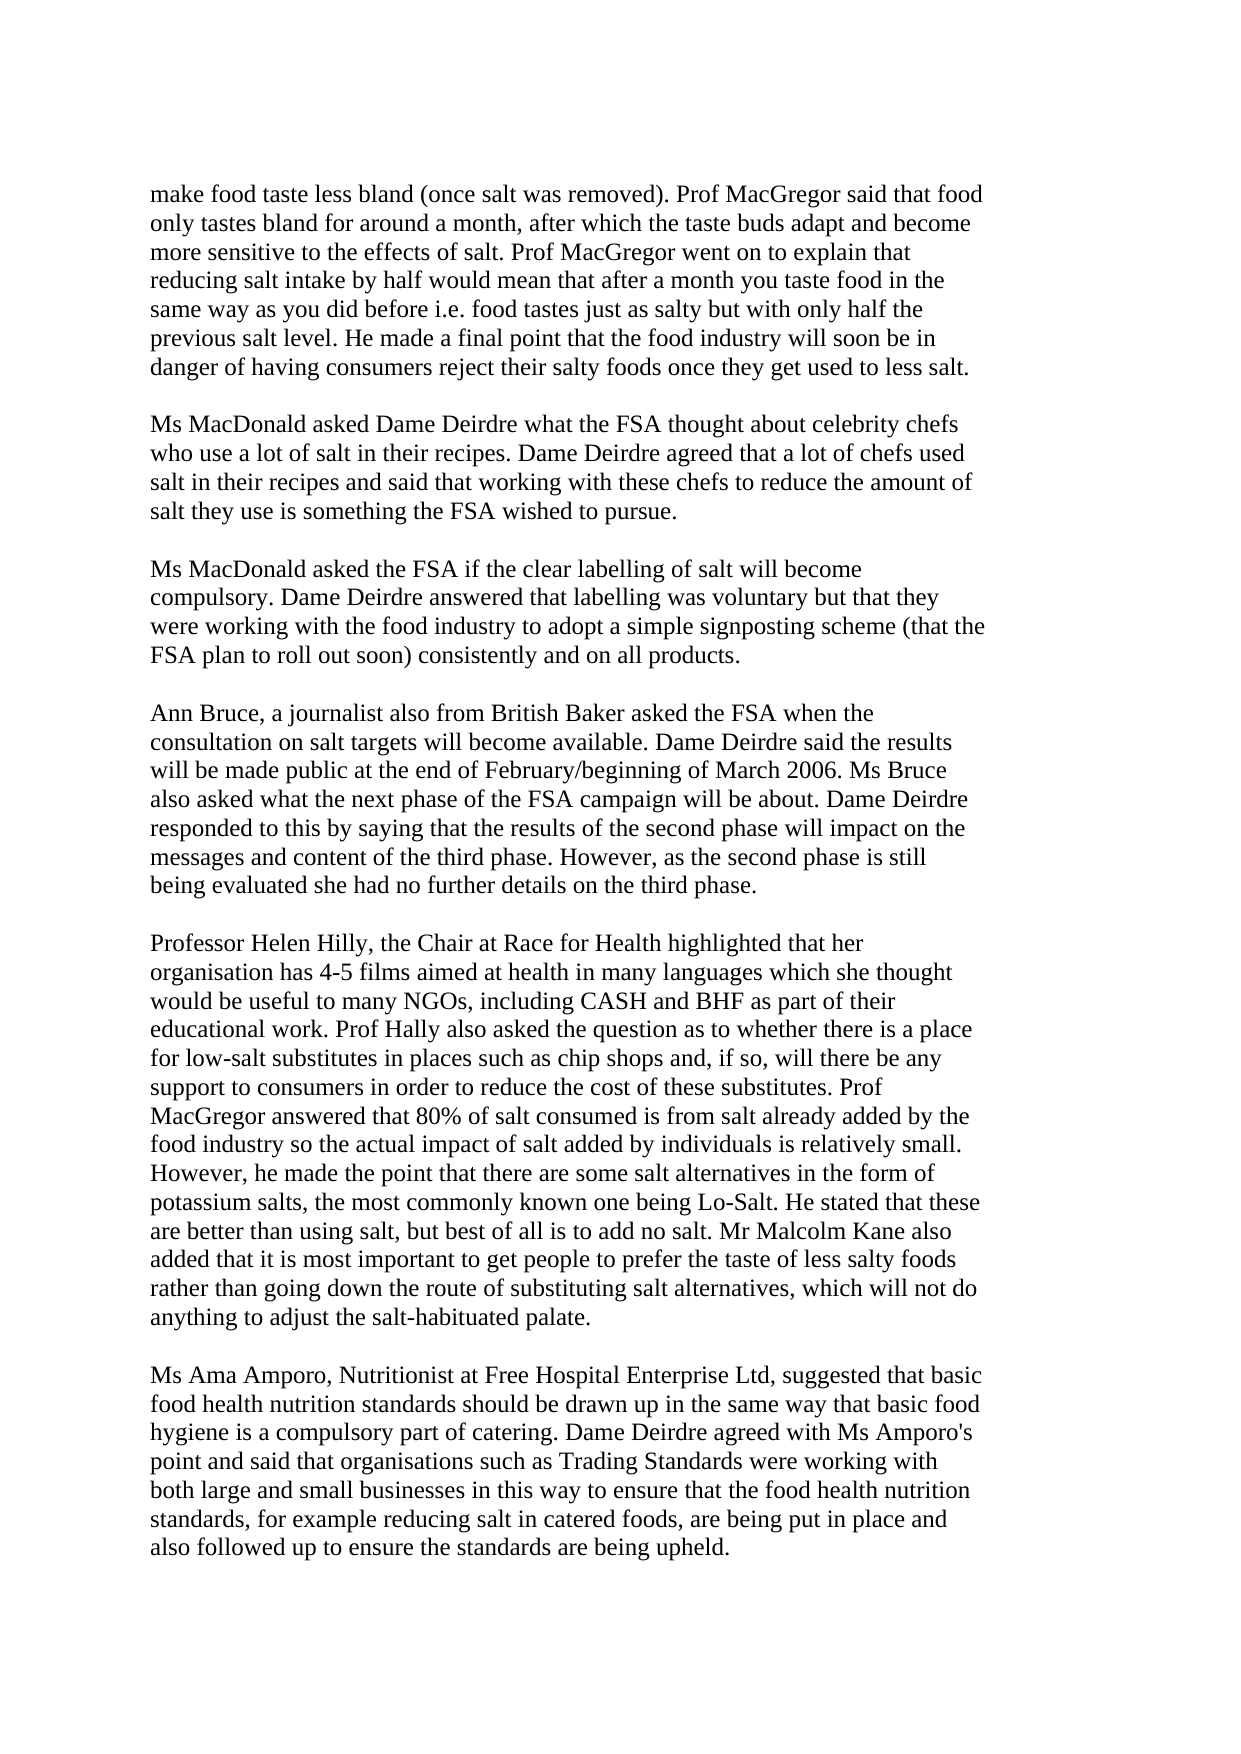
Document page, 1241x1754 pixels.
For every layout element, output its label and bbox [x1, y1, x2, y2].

table_header [150, 150, 986, 1590]
